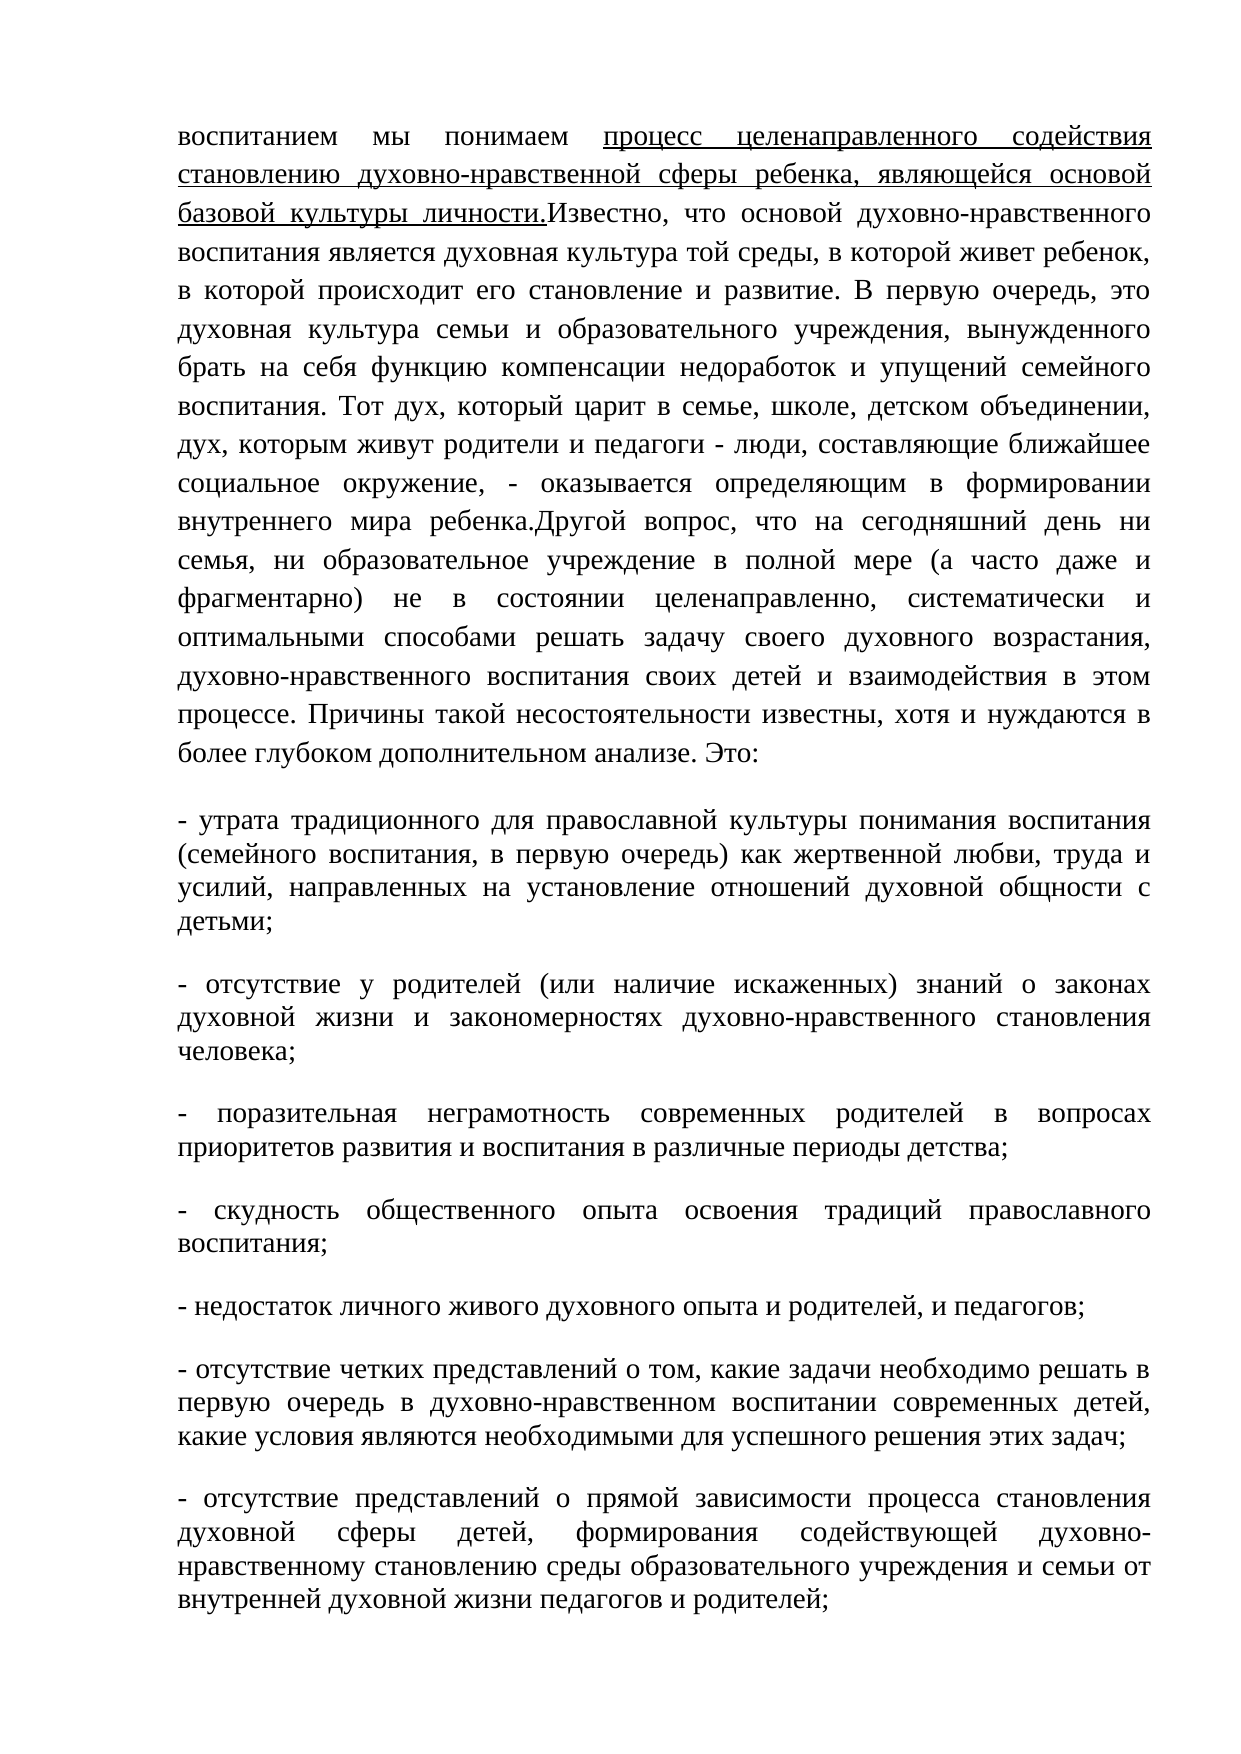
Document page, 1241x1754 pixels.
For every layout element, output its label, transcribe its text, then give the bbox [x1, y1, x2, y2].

text - отсутствие у родителей (или наличие искаженных) знаний о законах духовной жизни и закономерностях духовно-нравственного становления человека; [177, 966, 1152, 1066]
text - отсутствие представлений о прямой зависимости процесса становления духовной сферы детей, формирования содействующей духовно-нравственному становлению среды образовательного учреждения и семьи от внутренней духовной жизни педагогов и родителей; [177, 1481, 1152, 1615]
text - отсутствие четких представлений о том, какие задачи необходимо решать в первую очередь в духовно-нравственном воспитании современных детей, какие условия являются необходимыми для успешного решения этих задач; [177, 1351, 1152, 1451]
text - поразительная неграмотность современных родителей в вопросах приоритетов развития и воспитания в различные периоды детства; [177, 1096, 1152, 1163]
text - утрата традиционного для православной культуры понимания воспитания (семейного воспитания, в первую очередь) как жертвенной любви, труда и усилий, направленных на установление отношений духовной общности с детьми; [177, 802, 1152, 937]
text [177, 118, 1152, 186]
text - скудность общественного опыта освоения традиций православного воспитания; [177, 1192, 1152, 1259]
text - недостаток личного живого духовного опыта и родителей, и педагогов; [177, 1288, 1152, 1322]
